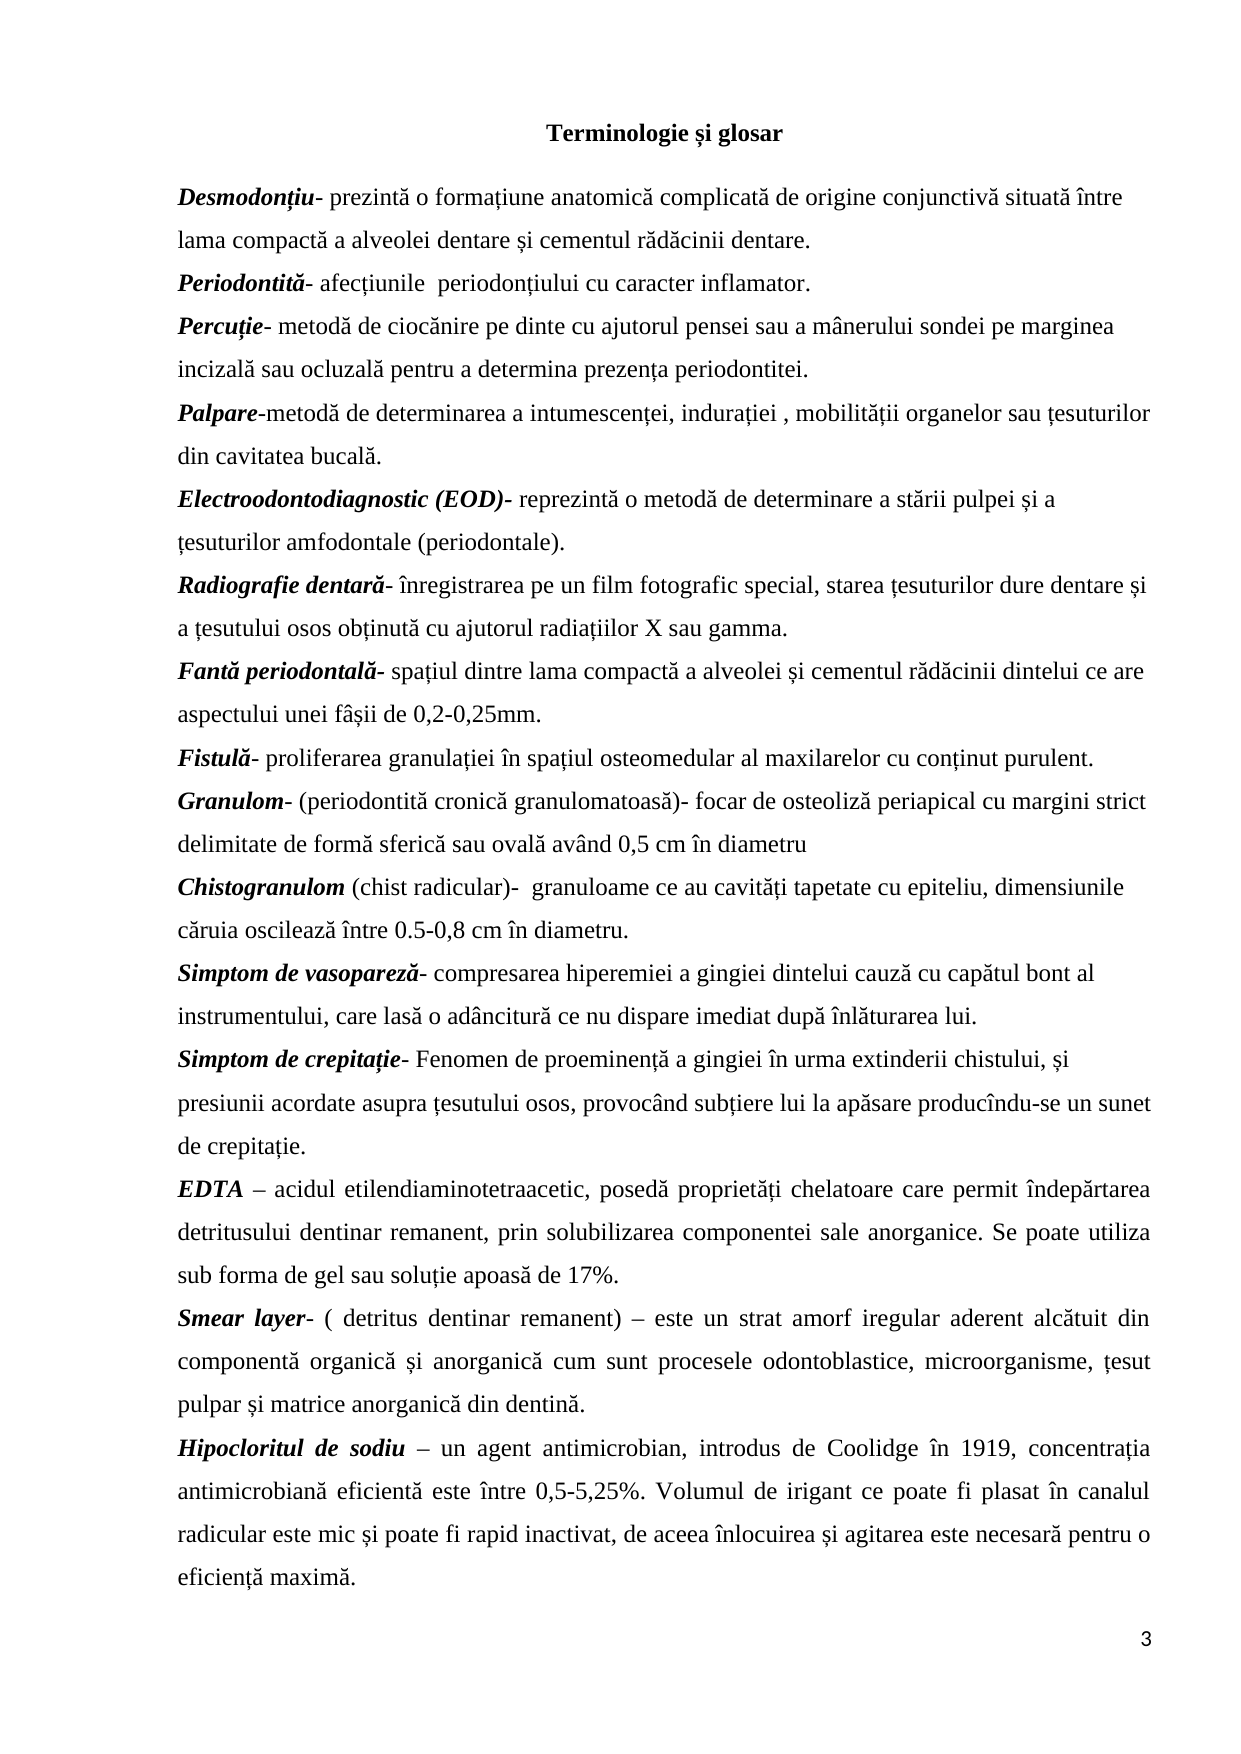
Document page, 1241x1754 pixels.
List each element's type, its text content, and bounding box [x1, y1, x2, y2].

text Fantă periodontală- spațiul dintre lama compactă a alveolei și cementul rădăcinii dintelui ce are aspectului unei fâșii de 0,2-0,25mm. [177, 656, 1152, 728]
text Desmodonțiu- prezintă o formațiune anatomică complicată de origine conjunctivă situată între lama compactă a alveolei dentare și cementul rădăcinii dentare. [177, 182, 1152, 254]
text Smear layer- ( detritus dentinar remanent) – este un strat amorf iregular aderent alcătuit din componentă organică și anorganică cum sunt procesele odontoblastice, microorganisme, țesut pulpar și matrice anorganică din dentină. [177, 1303, 1152, 1418]
text Palpare-metodă de determinarea a intumescenței, indurației , mobilității organelor sau țesuturilor din cavitatea bucală. [177, 398, 1152, 469]
text Fistulă- proliferarea granulației în spațiul osteomedular al maxilarelor cu conținut purulent. [177, 743, 1152, 771]
text Simptom de crepitație- Fenomen de proeminență a gingiei în urma extinderii chistului, și presiunii acordate asupra țesutului osos, provocând subțiere lui la apăsare producîndu-se un sunet de crepitație. [177, 1044, 1152, 1159]
text Radiografie dentară- înregistrarea pe un film fotografic special, starea țesuturilor dure dentare și a țesutului osos obținută cu ajutorul radiațiilor X sau gamma. [177, 570, 1152, 642]
text Hipocloritul de sodiu – un agent antimicrobian, introdus de Coolidge în 1919, concentrația antimicrobiană eficientă este între 0,5-5,25%. Volumul de irigant ce poate fi plasat în canalul radicular este mic și poate fi rapid inactivat, de aceea înlocuirea și agitarea este necesară pentru o eficiență maximă. [177, 1433, 1152, 1591]
text Periodontită- afecțiunile periodonțiului cu caracter inflamator. [177, 268, 1152, 297]
text Simptom de vasopareză- compresarea hiperemiei a gingiei dintelui cauză cu capătul bont al instrumentului, care lasă o adâncitură ce nu dispare imediat după înlăturarea lui. [177, 958, 1152, 1030]
text Percuție- metodă de ciocănire pe dinte cu ajutorul pensei sau a mânerului sondei pe marginea incizală sau ocluzală pentru a determina prezența periodontitei. [177, 311, 1152, 383]
text Electroodontodiagnostic (EOD)- reprezintă o metodă de determinare a stării pulpei și a țesuturilor amfodontale (periodontale). [177, 484, 1152, 556]
text Granulom- (periodontită cronică granulomatoasă)- focar de osteoliză periapical cu margini strict delimitate de formă sferică sau ovală având 0,5 cm în diametru [177, 786, 1152, 858]
text Chistogranulom (chist radicular)- granuloame ce au cavități tapetate cu epiteliu, dimensiunile căruia oscilează între 0.5-0,8 cm în diametru. [177, 872, 1152, 944]
text Terminologie și glosar [177, 118, 1152, 147]
text EDTA – acidul etilendiaminotetraacetic, posedă proprietăți chelatoare care permit îndepărtarea detritusului dentinar remanent, prin solubilizarea componentei sale anorganice. Se poate utiliza sub forma de gel sau soluție apoasă de 17%. [177, 1174, 1152, 1289]
